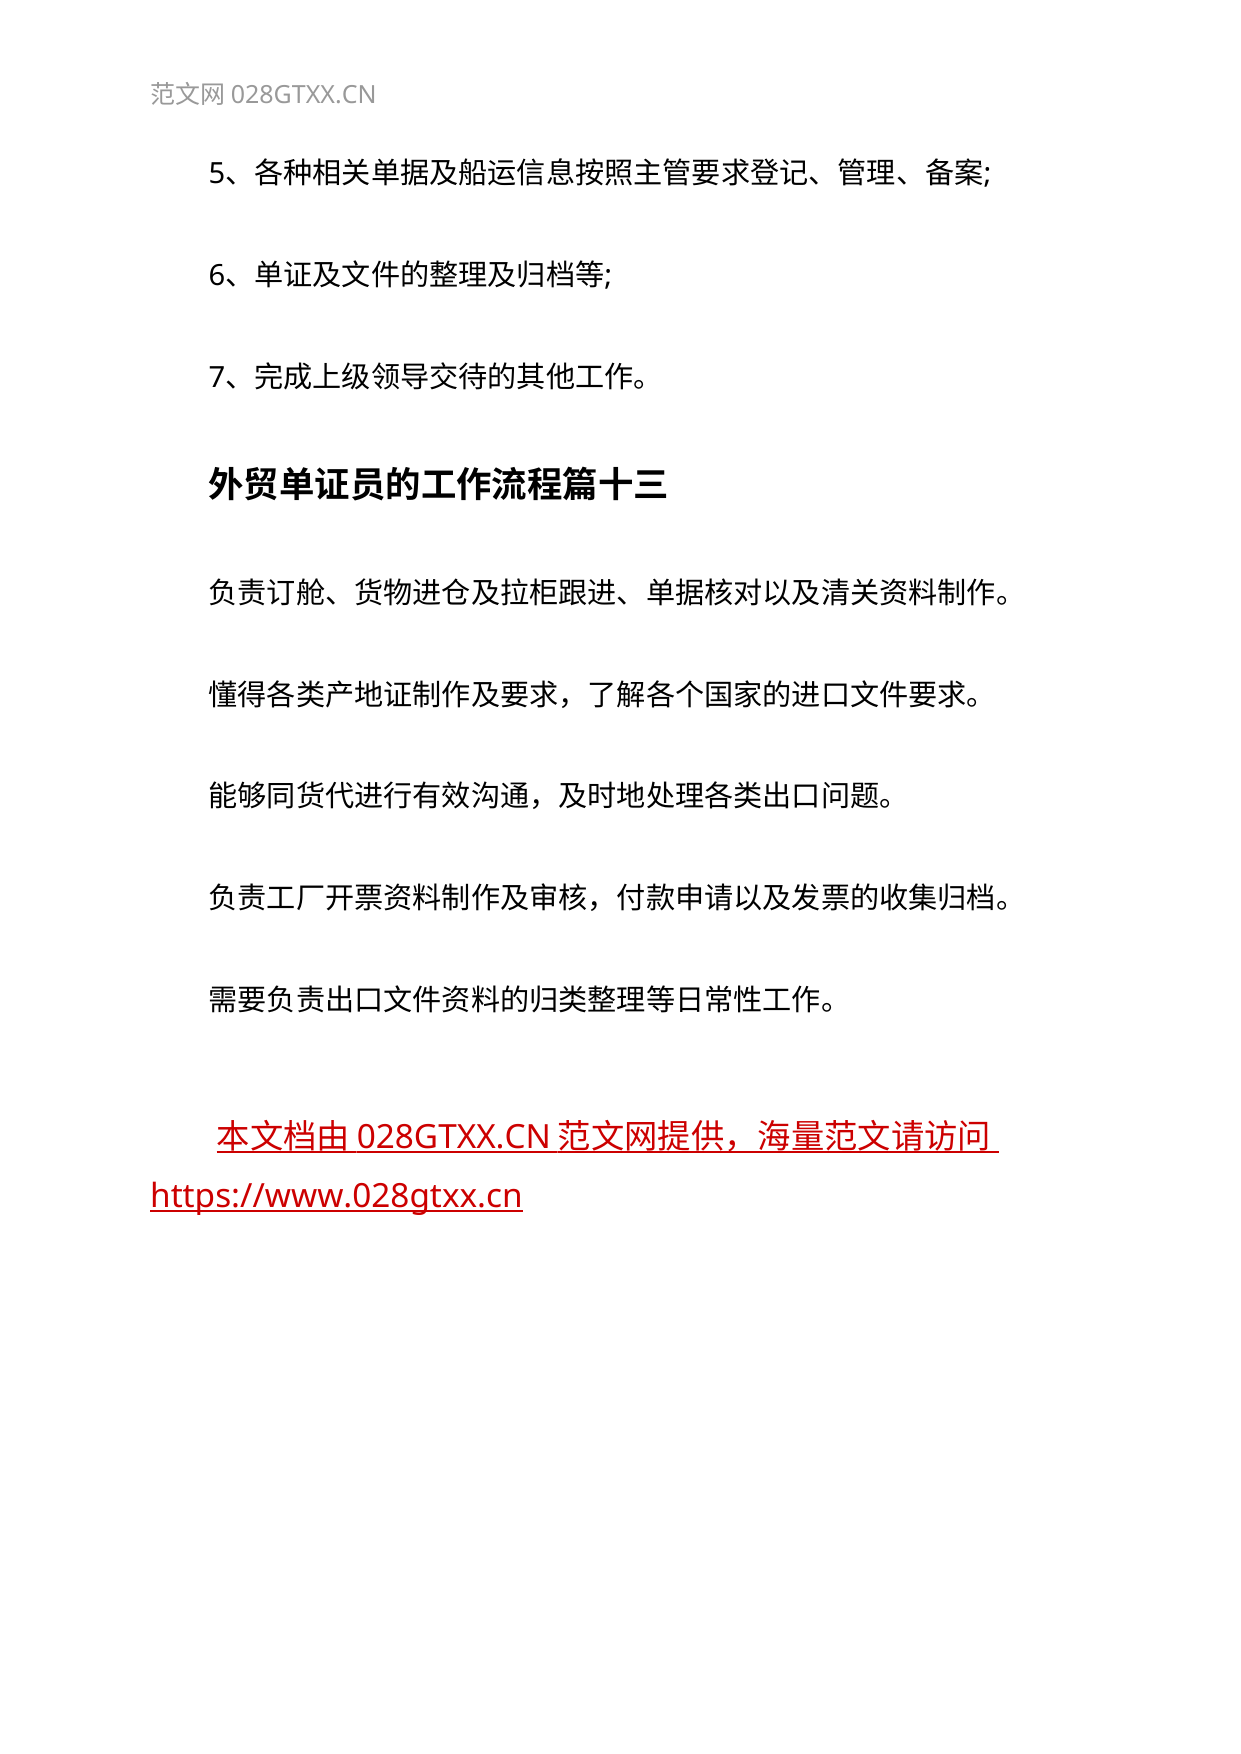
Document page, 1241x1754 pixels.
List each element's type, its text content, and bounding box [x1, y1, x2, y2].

text 懂得各类产地证制作及要求，了解各个国家的进口文件要求。 [150, 671, 1090, 713]
text 6、单证及文件的整理及归档等; [150, 252, 1090, 294]
text 5、各种相关单据及船运信息按照主管要求登记、管理、备案; [150, 150, 1090, 192]
text 负责工厂开票资料制作及审核，付款申请以及发票的收集归档。 [150, 875, 1090, 917]
text 负责订舱、货物进仓及拉柜跟进、单据核对以及清关资料制作。 [150, 569, 1090, 612]
text 外贸单证员的工作流程篇十三 [150, 456, 1090, 507]
text 本文档由028GTXX.CN范文网提供，海量范文请访问 https://www.028gtxx.cn [150, 1109, 1090, 1217]
text 需要负责出口文件资料的归类整理等日常性工作。 [150, 976, 1090, 1019]
text 7、完成上级领导交待的其他工作。 [150, 354, 1090, 396]
text 能够同货代进行有效沟通，及时地处理各类出口问题。 [150, 773, 1090, 815]
